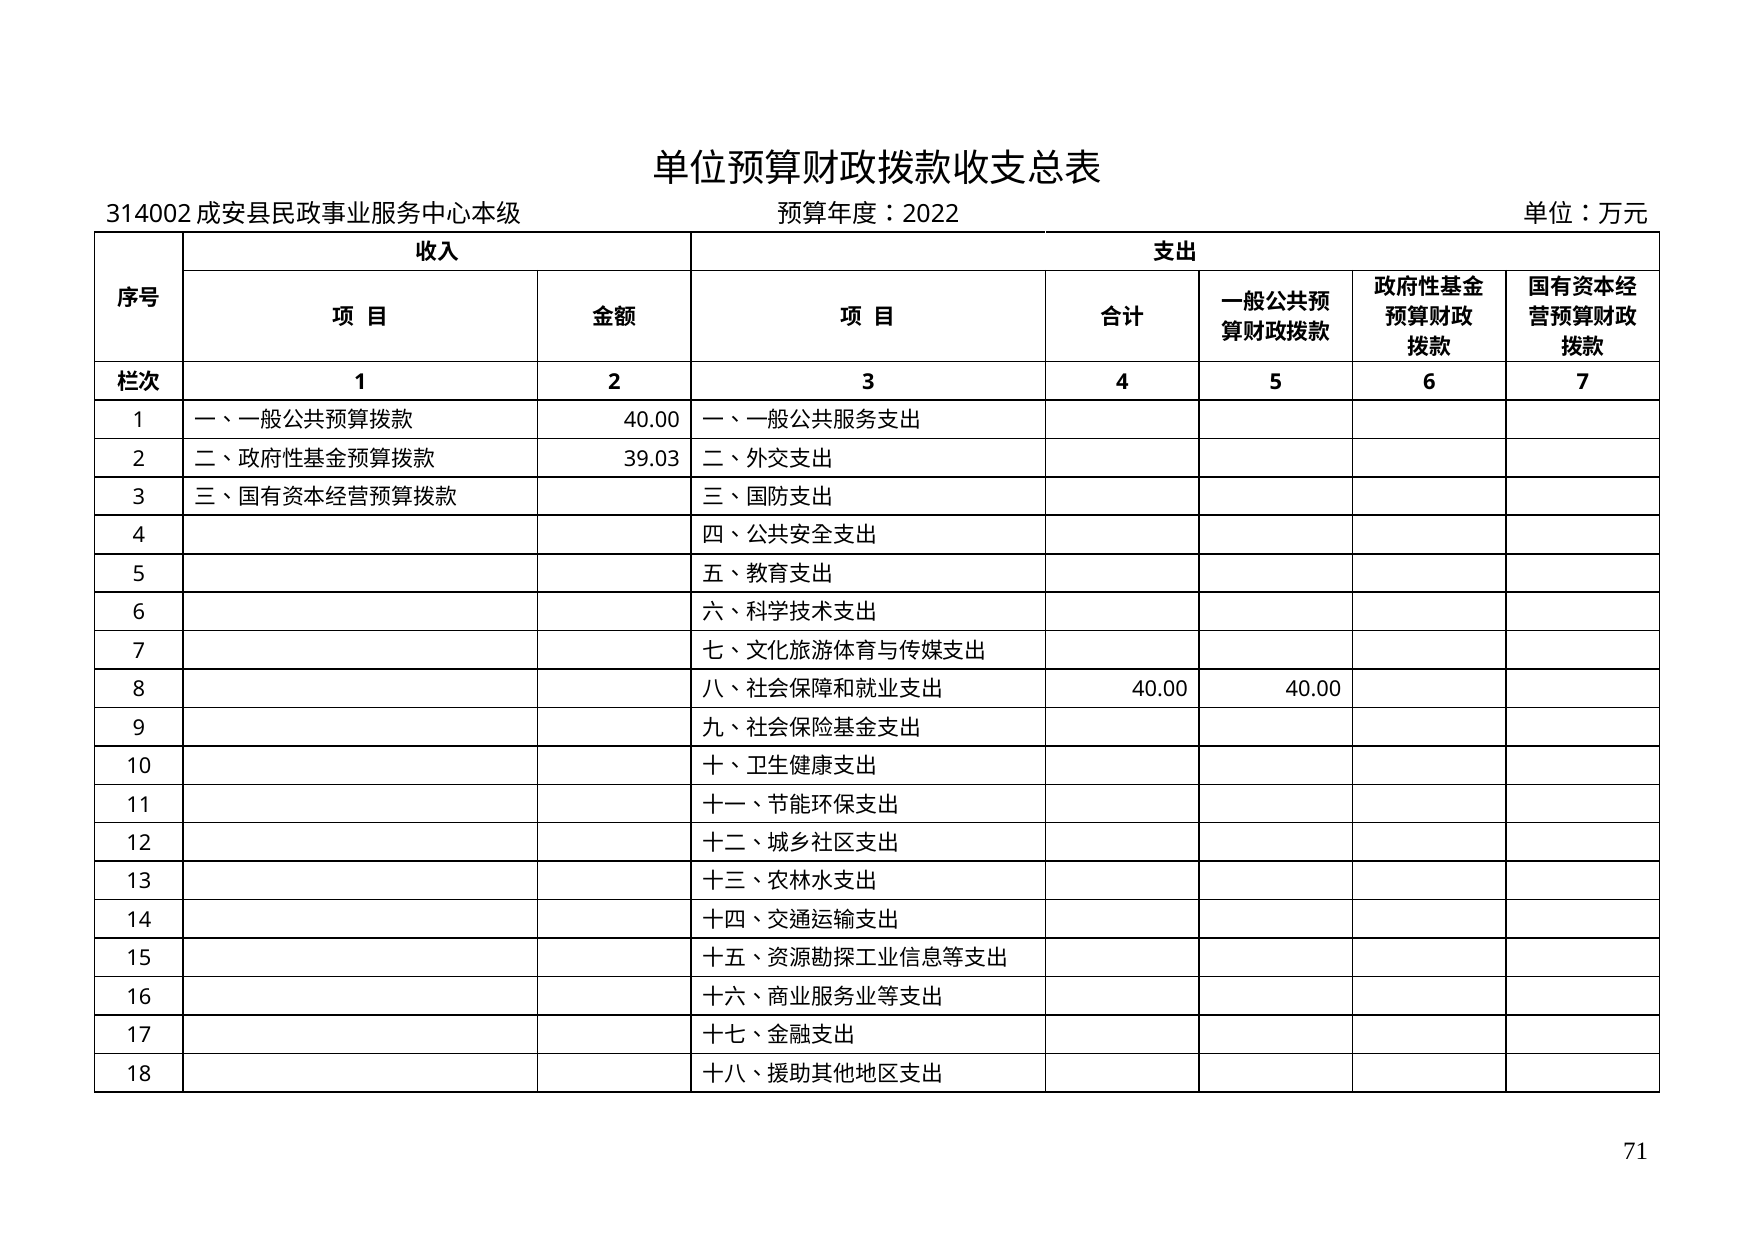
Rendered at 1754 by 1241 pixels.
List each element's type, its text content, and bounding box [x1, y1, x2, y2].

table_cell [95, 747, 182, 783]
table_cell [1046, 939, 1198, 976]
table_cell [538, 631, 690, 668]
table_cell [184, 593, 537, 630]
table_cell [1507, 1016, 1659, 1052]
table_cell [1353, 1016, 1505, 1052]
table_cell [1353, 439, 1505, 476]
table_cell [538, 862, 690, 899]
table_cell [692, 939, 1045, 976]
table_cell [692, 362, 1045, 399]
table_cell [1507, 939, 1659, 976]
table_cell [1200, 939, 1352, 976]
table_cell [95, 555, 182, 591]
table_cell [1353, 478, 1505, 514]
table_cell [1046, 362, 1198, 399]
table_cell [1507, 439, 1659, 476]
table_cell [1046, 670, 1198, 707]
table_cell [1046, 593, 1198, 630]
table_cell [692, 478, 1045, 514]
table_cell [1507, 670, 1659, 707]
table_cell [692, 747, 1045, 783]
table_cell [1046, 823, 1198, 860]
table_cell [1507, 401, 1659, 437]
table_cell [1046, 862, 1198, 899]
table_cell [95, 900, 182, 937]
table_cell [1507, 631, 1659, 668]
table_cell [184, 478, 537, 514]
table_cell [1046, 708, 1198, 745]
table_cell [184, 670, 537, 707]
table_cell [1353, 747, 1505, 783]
text 单位预算财政拨款收支总表 [106, 142, 1648, 193]
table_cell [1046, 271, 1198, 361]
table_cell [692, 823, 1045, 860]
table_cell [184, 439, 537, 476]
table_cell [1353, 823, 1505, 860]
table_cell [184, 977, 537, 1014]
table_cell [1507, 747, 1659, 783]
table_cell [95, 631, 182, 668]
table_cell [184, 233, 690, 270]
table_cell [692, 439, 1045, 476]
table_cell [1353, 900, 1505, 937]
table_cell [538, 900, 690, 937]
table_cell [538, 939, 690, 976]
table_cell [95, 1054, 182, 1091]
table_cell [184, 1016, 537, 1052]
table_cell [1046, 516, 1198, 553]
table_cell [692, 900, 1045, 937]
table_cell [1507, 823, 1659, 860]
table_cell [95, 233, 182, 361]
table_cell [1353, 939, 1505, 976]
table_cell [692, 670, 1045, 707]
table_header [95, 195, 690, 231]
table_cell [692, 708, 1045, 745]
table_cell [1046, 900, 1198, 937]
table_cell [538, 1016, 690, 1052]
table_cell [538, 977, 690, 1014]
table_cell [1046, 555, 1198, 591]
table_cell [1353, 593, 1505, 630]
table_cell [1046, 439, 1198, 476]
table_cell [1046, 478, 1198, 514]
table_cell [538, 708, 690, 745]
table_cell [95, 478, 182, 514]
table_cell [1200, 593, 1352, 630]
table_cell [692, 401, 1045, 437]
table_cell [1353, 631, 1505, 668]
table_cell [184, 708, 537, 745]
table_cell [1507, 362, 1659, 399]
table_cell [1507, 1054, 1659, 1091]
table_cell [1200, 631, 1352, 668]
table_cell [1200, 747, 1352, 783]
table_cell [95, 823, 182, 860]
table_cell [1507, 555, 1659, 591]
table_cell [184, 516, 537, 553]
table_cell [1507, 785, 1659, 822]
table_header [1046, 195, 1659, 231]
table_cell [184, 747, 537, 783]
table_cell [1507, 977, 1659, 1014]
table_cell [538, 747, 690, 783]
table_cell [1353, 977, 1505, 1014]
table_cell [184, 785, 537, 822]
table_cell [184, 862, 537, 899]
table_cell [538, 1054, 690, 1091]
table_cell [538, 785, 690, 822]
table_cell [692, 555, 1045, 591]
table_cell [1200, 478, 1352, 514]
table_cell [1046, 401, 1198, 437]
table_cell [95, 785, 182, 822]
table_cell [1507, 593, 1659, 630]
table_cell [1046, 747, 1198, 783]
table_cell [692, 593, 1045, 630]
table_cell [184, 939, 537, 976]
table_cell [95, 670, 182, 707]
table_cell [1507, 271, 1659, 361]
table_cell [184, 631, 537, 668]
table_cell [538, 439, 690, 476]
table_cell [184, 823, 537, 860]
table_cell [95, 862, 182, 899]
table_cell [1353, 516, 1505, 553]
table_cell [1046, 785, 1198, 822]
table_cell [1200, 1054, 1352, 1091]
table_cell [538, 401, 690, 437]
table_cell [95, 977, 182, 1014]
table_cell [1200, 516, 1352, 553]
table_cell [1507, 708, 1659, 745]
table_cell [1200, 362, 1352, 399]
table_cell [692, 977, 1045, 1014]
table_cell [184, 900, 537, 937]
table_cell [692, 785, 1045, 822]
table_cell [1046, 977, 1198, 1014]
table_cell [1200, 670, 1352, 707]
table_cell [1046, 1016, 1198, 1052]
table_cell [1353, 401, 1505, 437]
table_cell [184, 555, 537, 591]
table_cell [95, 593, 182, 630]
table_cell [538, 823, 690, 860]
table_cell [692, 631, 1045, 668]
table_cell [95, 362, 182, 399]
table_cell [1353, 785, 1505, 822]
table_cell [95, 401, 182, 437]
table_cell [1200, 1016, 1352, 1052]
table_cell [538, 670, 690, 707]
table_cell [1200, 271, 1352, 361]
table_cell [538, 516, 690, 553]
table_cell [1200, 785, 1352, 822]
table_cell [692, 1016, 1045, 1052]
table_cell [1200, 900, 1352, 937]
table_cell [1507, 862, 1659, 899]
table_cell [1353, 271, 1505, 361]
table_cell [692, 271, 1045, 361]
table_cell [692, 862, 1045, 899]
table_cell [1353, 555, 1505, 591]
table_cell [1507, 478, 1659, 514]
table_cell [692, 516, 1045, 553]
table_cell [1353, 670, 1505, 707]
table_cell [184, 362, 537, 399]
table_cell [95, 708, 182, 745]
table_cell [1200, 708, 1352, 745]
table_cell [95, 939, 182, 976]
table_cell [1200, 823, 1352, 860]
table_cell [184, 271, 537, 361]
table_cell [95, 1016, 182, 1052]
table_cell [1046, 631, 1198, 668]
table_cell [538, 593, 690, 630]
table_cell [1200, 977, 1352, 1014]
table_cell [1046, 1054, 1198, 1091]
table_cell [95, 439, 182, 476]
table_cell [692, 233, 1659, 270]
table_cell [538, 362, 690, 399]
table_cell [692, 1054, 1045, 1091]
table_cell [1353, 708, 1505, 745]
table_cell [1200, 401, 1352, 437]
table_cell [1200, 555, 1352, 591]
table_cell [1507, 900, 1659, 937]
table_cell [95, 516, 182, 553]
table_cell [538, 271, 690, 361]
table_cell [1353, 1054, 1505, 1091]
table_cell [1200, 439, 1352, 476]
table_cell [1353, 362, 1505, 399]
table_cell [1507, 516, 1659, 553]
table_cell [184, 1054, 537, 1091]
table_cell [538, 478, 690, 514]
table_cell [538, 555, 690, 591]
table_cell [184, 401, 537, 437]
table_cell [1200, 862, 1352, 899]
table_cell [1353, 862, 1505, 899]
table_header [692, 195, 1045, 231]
